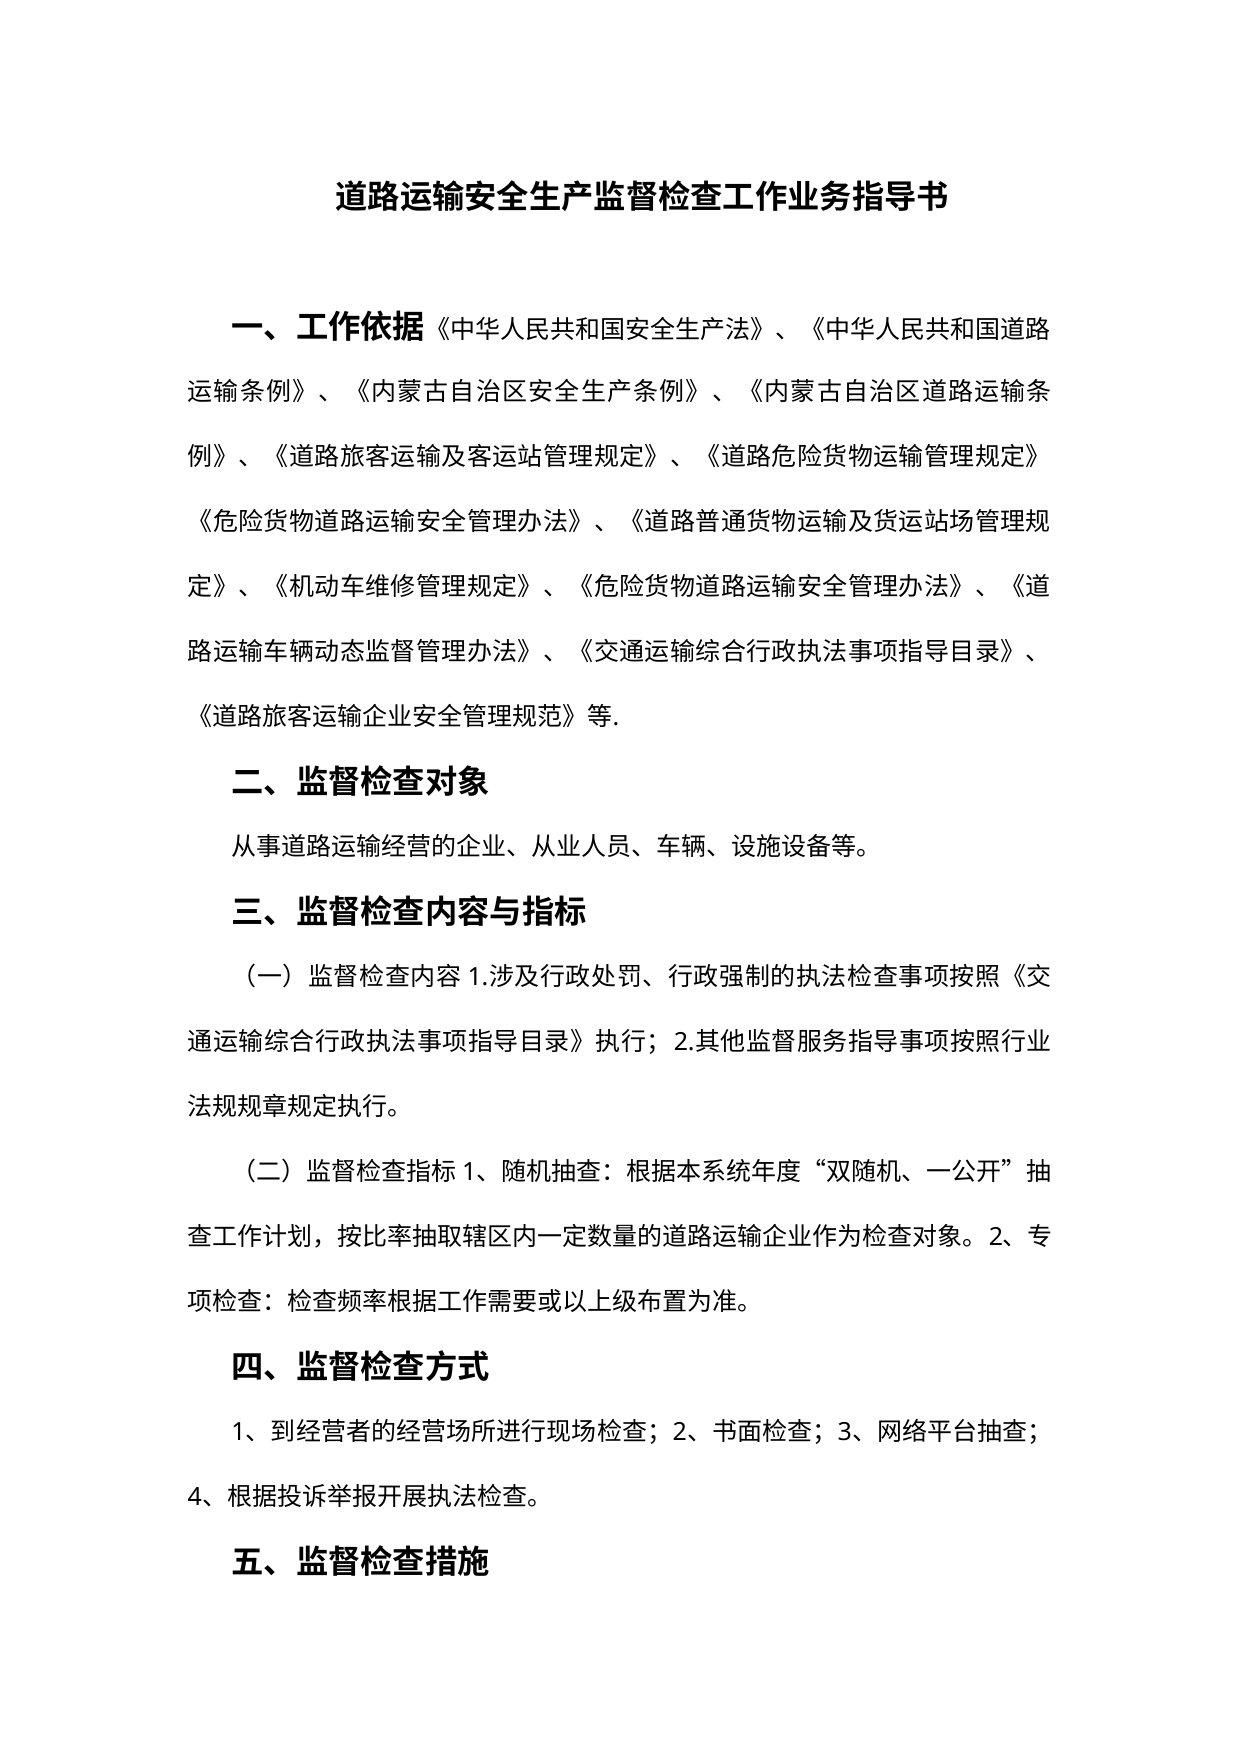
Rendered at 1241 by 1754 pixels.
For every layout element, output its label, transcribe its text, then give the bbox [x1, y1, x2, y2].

text 道路运输安全生产监督检查工作业务指导书 [187, 162, 1053, 227]
text （二）监督检查指标1、随机抽查：根据本系统年度“双随机、一公开”抽查工作计划，按比率抽取辖区内一定数量的道路运输企业作为检查对象。2、专项检查：检查频率根据工作需要或以上级布置为准。 [187, 1137, 1053, 1332]
text 一、工作依据《中华人民共和国安全生产法》、《中华人民共和国道路运输条例》、《内蒙古自治区安全生产条例》、《内蒙古自治区道路运输条例》、《道路旅客运输及客运站管理规定》、《道路危险货物运输管理规定》《危险货物道路运输安全管理办法》、《道路普通货物运输及货运站场管理规定》、《机动车维修管理规定》、《危险货物道路运输安全管理办法》、《道路运输车辆动态监督管理办法》、《交通运输综合行政执法事项指导目录》、《道路旅客运输企业安全管理规范》等. [187, 292, 1053, 747]
text 1、到经营者的经营场所进行现场检查；2、书面检查；3、网络平台抽查；4、根据投诉举报开展执法检查。 [187, 1397, 1053, 1527]
text 从事道路运输经营的企业、从业人员、车辆、设施设备等。 [187, 812, 1053, 877]
text 二、监督检查对象 [187, 747, 1053, 812]
text （一）监督检查内容1.涉及行政处罚、行政强制的执法检查事项按照《交通运输综合行政执法事项指导目录》执行；2.其他监督服务指导事项按照行业法规规章规定执行。 [187, 942, 1053, 1137]
text 五、监督检查措施 [187, 1527, 1053, 1592]
text 四、监督检查方式 [187, 1332, 1053, 1397]
text 三、监督检查内容与指标 [187, 877, 1053, 942]
